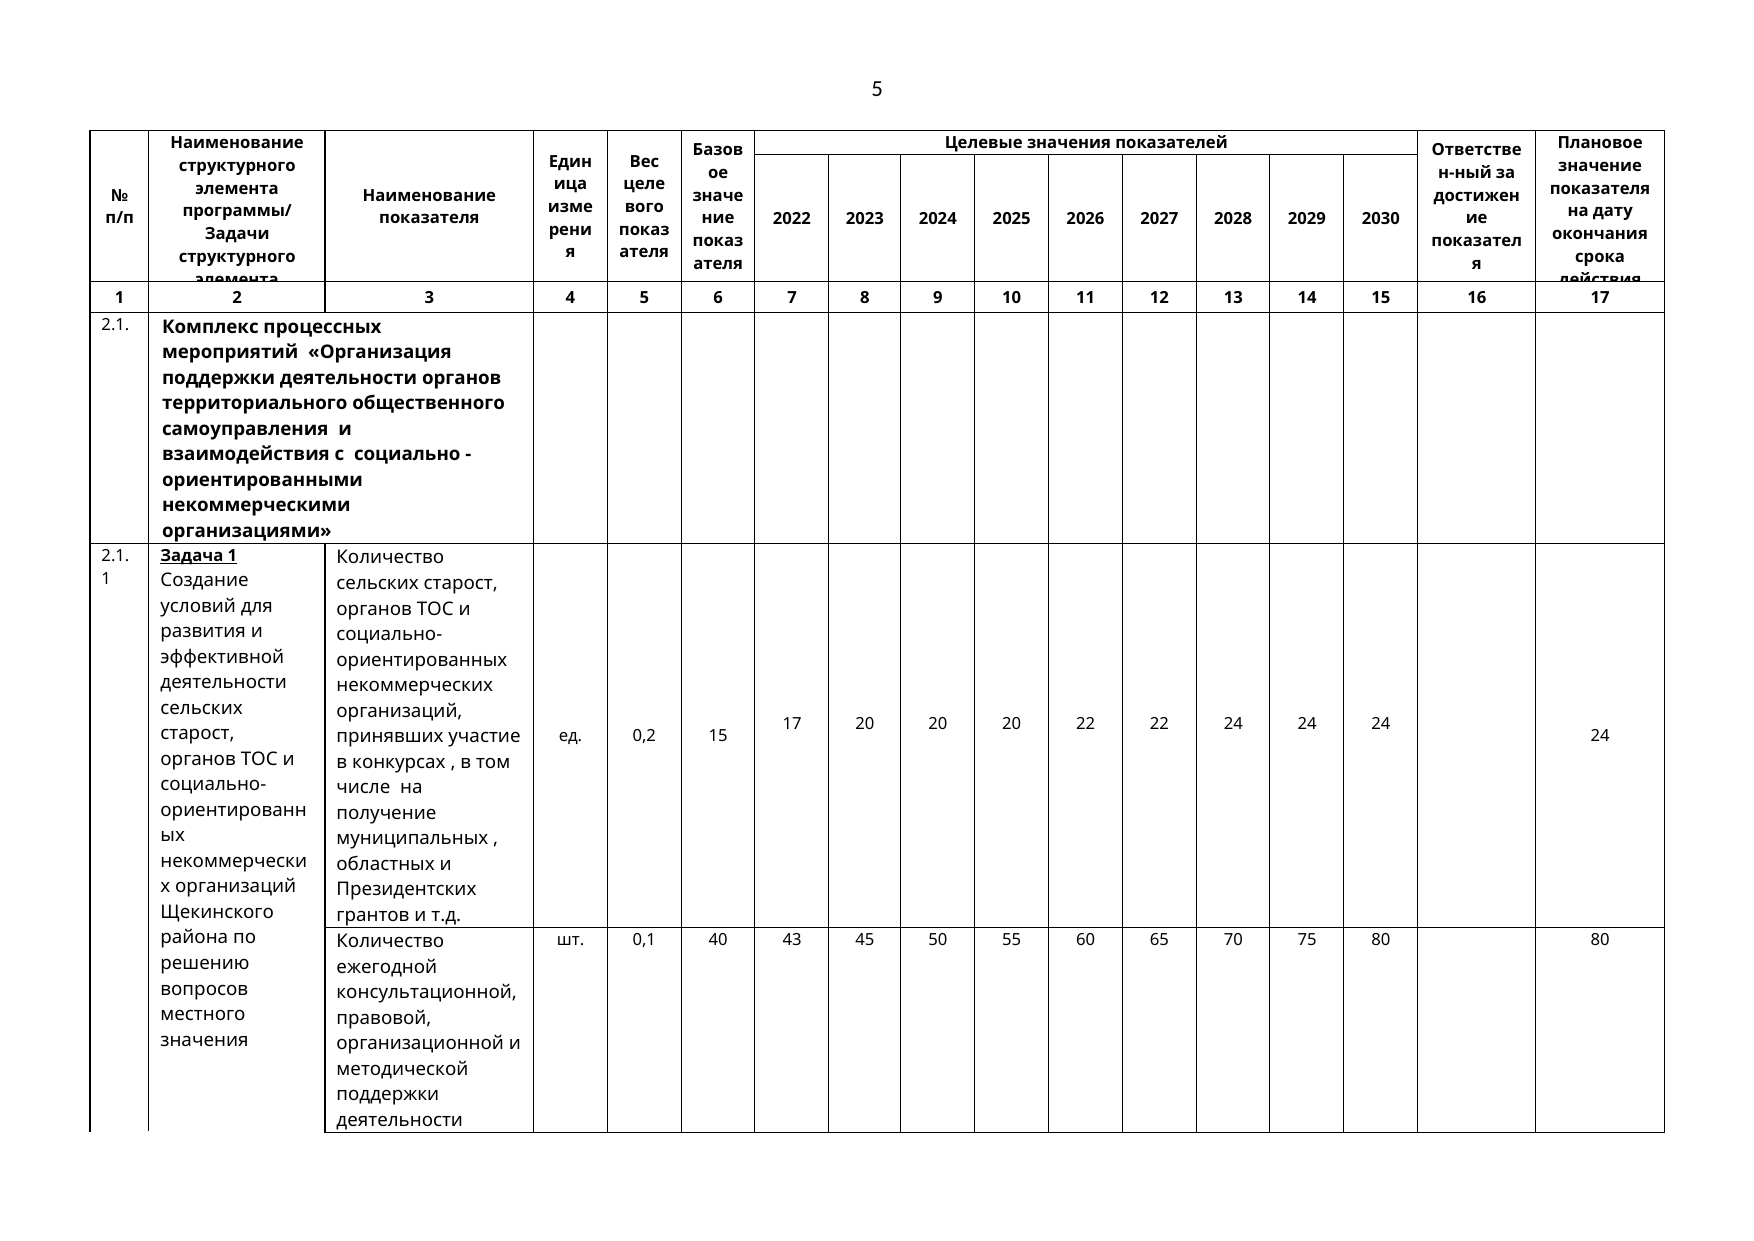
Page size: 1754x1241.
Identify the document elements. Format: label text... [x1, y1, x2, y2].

table_cell 60 [1049, 928, 1122, 1132]
table_cell 70 [1197, 928, 1269, 1132]
table_cell 50 [901, 928, 974, 1132]
table_cell 10 [975, 282, 1048, 312]
table_cell [1270, 313, 1343, 543]
table_cell 12 [1123, 282, 1196, 312]
table_cell 5 [608, 282, 681, 312]
table_cell 1 [91, 282, 148, 312]
table_cell 40 [682, 928, 754, 1132]
table_cell Задача 1 Создание условий для развития и эффективной деятельности сельских старост, органов ТОС и социально-ориентированных некоммерческих организаций Щекинского района по решению вопросов местного значения [149, 544, 324, 1132]
table_header Вес целевого показателя [608, 131, 681, 281]
table_cell 2023 [829, 155, 900, 281]
table_cell [1197, 313, 1269, 543]
table_cell 20 [829, 544, 900, 927]
table_cell 2030 [1344, 155, 1417, 281]
table_cell 24 [1270, 544, 1343, 927]
table_cell [1418, 544, 1535, 927]
table_cell 17 [755, 544, 828, 927]
table_cell 65 [1123, 928, 1196, 1132]
table_cell 2029 [1270, 155, 1343, 281]
table_cell [1123, 313, 1196, 543]
table_cell 15 [682, 544, 754, 927]
table_cell [1418, 928, 1535, 1132]
table_cell 80 [1536, 928, 1664, 1132]
table_cell 2.1. [91, 313, 148, 543]
table_cell 11 [1049, 282, 1122, 312]
table_cell Количество сельских старост, органов ТОС и социально- ориентированных некоммерческих организаций, принявших участие в конкурсах , в том числе на получение муниципальных , областных и Президентских грантов и т.д. [326, 544, 533, 927]
table_cell 20 [975, 544, 1048, 927]
table_cell 2 [149, 282, 324, 312]
table_cell 9 [901, 282, 974, 312]
table_cell шт. [534, 928, 607, 1132]
table_cell 80 [1344, 928, 1417, 1132]
table_cell 16 [1418, 282, 1535, 312]
table_cell 4 [534, 282, 607, 312]
table_cell 13 [1197, 282, 1269, 312]
table_cell [608, 313, 681, 543]
table_header Целевые значения показателей [755, 131, 1417, 154]
table_cell [901, 313, 974, 543]
table_cell 6 [682, 282, 754, 312]
table_cell 2024 [901, 155, 974, 281]
table_cell [975, 313, 1048, 543]
table_header № п/п [91, 131, 148, 281]
table_cell [1049, 313, 1122, 543]
table_cell [682, 313, 754, 543]
table_cell 7 [755, 282, 828, 312]
table_cell [1418, 313, 1535, 543]
table_cell 2022 [755, 155, 828, 281]
table_cell 3 [326, 282, 533, 312]
table_cell 14 [1270, 282, 1343, 312]
table_cell 24 [1344, 544, 1417, 927]
table_cell 2026 [1049, 155, 1122, 281]
table_cell ед. [534, 544, 607, 927]
table_cell 20 [901, 544, 974, 927]
table_header Единица измерения [534, 131, 607, 281]
table_cell 22 [1123, 544, 1196, 927]
table_cell 0,1 [608, 928, 681, 1132]
table_cell 43 [755, 928, 828, 1132]
table_cell [1536, 313, 1664, 543]
table_cell 2.1.1 [91, 544, 149, 1132]
table_cell 24 [1197, 544, 1269, 927]
table_header Наименование структурного элемента программы/ Задачи структурного элемента программы [149, 131, 324, 281]
table_cell 2025 [975, 155, 1048, 281]
table_header Наименование показателя [326, 131, 533, 281]
table_cell 2027 [1123, 155, 1196, 281]
table_cell 45 [829, 928, 900, 1132]
table_cell [755, 313, 828, 543]
table_cell 0,2 [608, 544, 681, 927]
table_cell [1344, 313, 1417, 543]
table_cell 8 [829, 282, 900, 312]
table_cell 15 [1344, 282, 1417, 312]
table_header Ответствен-ный за достижение показателя [1418, 131, 1535, 281]
table_cell 24 [1536, 544, 1664, 927]
table_cell [534, 313, 607, 543]
table_cell 55 [975, 928, 1048, 1132]
table_cell 2028 [1197, 155, 1269, 281]
table_cell Комплекс процессных мероприятий «Организация поддержки деятельности органов территориального общественного самоуправления и взаимодействия с социально -ориентированными некоммерческими организациями» [149, 313, 533, 543]
table_header Плановое значение показателя на дату окончания срока действия программы [1536, 131, 1664, 281]
table_header Базовое значение показателя [682, 131, 754, 281]
table_cell [829, 313, 900, 543]
table_cell 22 [1049, 544, 1122, 927]
table_cell 17 [1536, 282, 1664, 312]
table_cell 75 [1270, 928, 1343, 1132]
